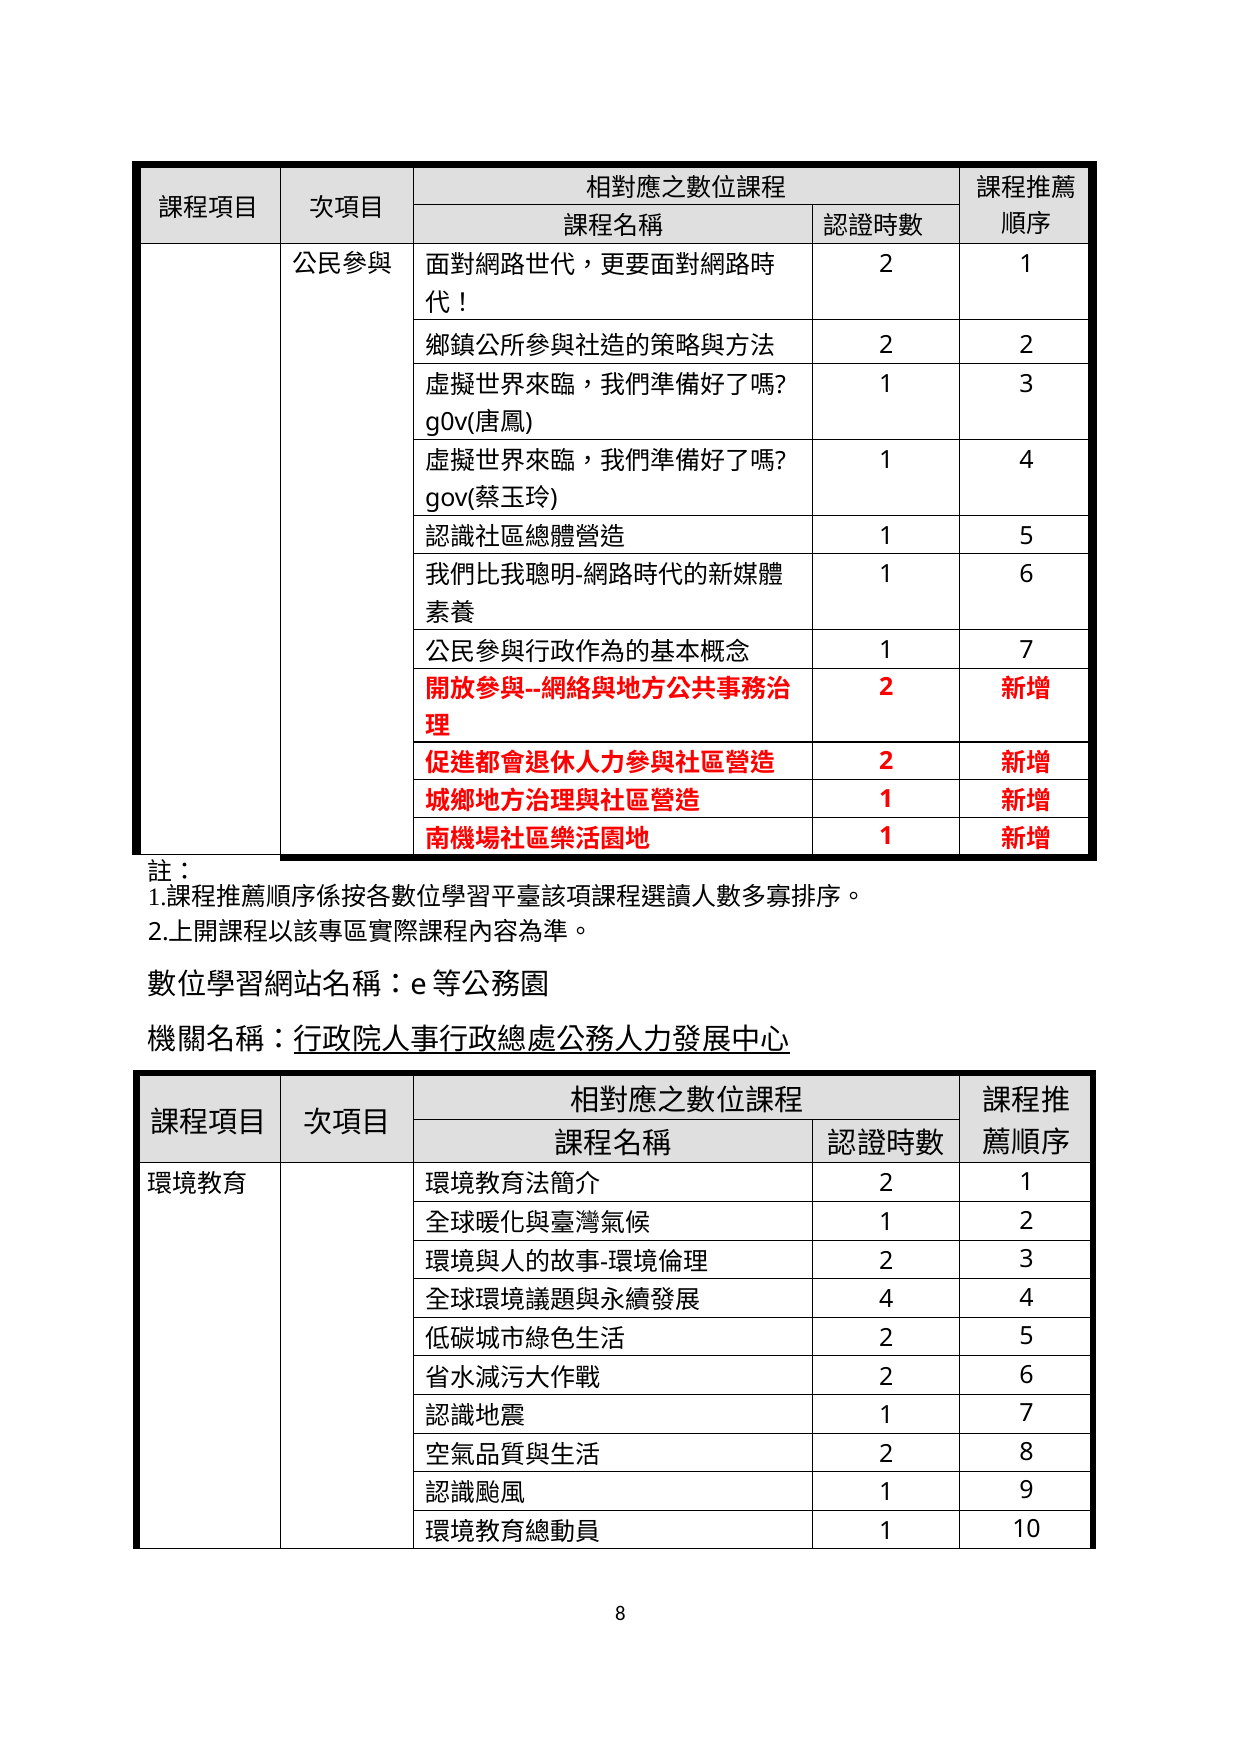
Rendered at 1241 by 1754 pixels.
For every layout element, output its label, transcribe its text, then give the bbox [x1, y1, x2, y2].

table_cell 課程名稱 [414, 1120, 812, 1162]
table_cell 2 [813, 1434, 959, 1471]
table_cell 環境教育 [140, 1163, 280, 1548]
table_cell 1 [813, 630, 959, 668]
text 2.上開課程以該專區實際課程內容為準。 [148, 911, 1092, 948]
text 數位學習網站名稱：e等公務園 [148, 961, 1092, 1003]
table_cell 城鄉地方治理與社區營造 [414, 780, 812, 817]
table_cell 4 [960, 1279, 1090, 1317]
table_cell 2 [960, 1202, 1090, 1240]
table_cell 1 [813, 364, 959, 439]
table_cell 8 [960, 1434, 1090, 1471]
table_cell 鄉鎮公所參與社造的策略與方法 [414, 320, 812, 363]
table_cell 課程名稱 [414, 205, 812, 243]
table_cell 新增 [960, 743, 1088, 779]
table_cell 7 [960, 630, 1088, 668]
table_cell 全球環境議題與永續發展 [414, 1279, 812, 1317]
table_cell 1 [960, 1163, 1090, 1201]
table_cell 虛擬世界來臨，我們準備好了嗎?gov(蔡玉玲) [414, 440, 812, 515]
table_header 次項目 [281, 168, 413, 243]
table_cell 1 [813, 1472, 959, 1509]
text 1.課程推薦順序係按各數位學習平臺該項課程選讀人數多寡排序。 [148, 886, 1092, 911]
table_cell 新增 [960, 669, 1088, 741]
table_cell 1 [813, 554, 959, 629]
table_cell 2 [960, 320, 1088, 363]
table_cell 1 [960, 244, 1088, 319]
table_cell 環境教育總動員 [414, 1511, 812, 1548]
table_cell 認識地震 [414, 1395, 812, 1432]
table_cell 面對網路世代，更要面對網路時代！ [414, 244, 812, 319]
table_cell 1 [813, 516, 959, 553]
table_cell 2 [813, 743, 959, 779]
table_cell 公民參與 [281, 244, 413, 854]
table_cell 認證時數 [813, 1120, 959, 1162]
table_cell 6 [960, 554, 1088, 629]
table_cell 2 [813, 1356, 959, 1394]
table_cell 低碳城市綠色生活 [414, 1318, 812, 1355]
table_header 相對應之數位課程 [414, 168, 959, 204]
table_cell 認識颱風 [414, 1472, 812, 1509]
table_header 課程推薦順序 [960, 168, 1088, 243]
table_header 課程推薦順序 [960, 1076, 1090, 1162]
table_cell 公民參與行政作為的基本概念 [414, 630, 812, 668]
text 機關名稱：行政院人事行政總處公務人力發展中心 [148, 1015, 1092, 1058]
table_cell 9 [960, 1472, 1090, 1509]
table_cell 促進都會退休人力參與社區營造 [414, 743, 812, 779]
table_cell 開放參與--網絡與地方公共事務治理 [414, 669, 812, 741]
table_cell 我們比我聰明-網路時代的新媒體素養 [414, 554, 812, 629]
table_cell 新增 [960, 818, 1088, 854]
table_cell 虛擬世界來臨，我們準備好了嗎?g0v(唐鳳) [414, 364, 812, 439]
table_cell 2 [813, 244, 959, 319]
table_header 課程項目 [140, 1076, 280, 1162]
table_header 次項目 [281, 1076, 413, 1162]
table_cell 南機場社區樂活園地 [414, 818, 812, 854]
table_cell 5 [960, 516, 1088, 553]
table_cell 2 [813, 1163, 959, 1201]
table_cell 2 [813, 320, 959, 363]
table_cell 2 [813, 1241, 959, 1278]
table_cell 1 [813, 1511, 959, 1548]
table_cell 3 [960, 364, 1088, 439]
table_cell 省水減污大作戰 [414, 1356, 812, 1394]
table_cell 環境教育法簡介 [414, 1163, 812, 1201]
table_cell 1 [813, 780, 959, 817]
table_header 課程項目 [141, 168, 280, 243]
table_cell 1 [813, 1395, 959, 1432]
table_header 相對應之數位課程 [414, 1076, 959, 1119]
table_cell 2 [813, 1318, 959, 1355]
text 註： [148, 861, 1092, 886]
table_cell 1 [813, 440, 959, 515]
table_cell 環境與人的故事-環境倫理 [414, 1241, 812, 1278]
table_cell 4 [960, 440, 1088, 515]
table_cell 7 [960, 1395, 1090, 1432]
table_cell [281, 1163, 413, 1548]
table_cell 認證時數 [813, 205, 959, 243]
table_cell 3 [960, 1241, 1090, 1278]
table_cell 認識社區總體營造 [414, 516, 812, 553]
table_cell 空氣品質與生活 [414, 1434, 812, 1471]
table_cell 5 [960, 1318, 1090, 1355]
table_cell 4 [813, 1279, 959, 1317]
table_cell 1 [813, 1202, 959, 1240]
table_cell 全球暖化與臺灣氣候 [414, 1202, 812, 1240]
table_cell 2 [813, 669, 959, 741]
table_cell 1 [813, 818, 959, 854]
table_cell 10 [960, 1511, 1090, 1548]
table_cell 新增 [960, 780, 1088, 817]
table_cell 6 [960, 1356, 1090, 1394]
